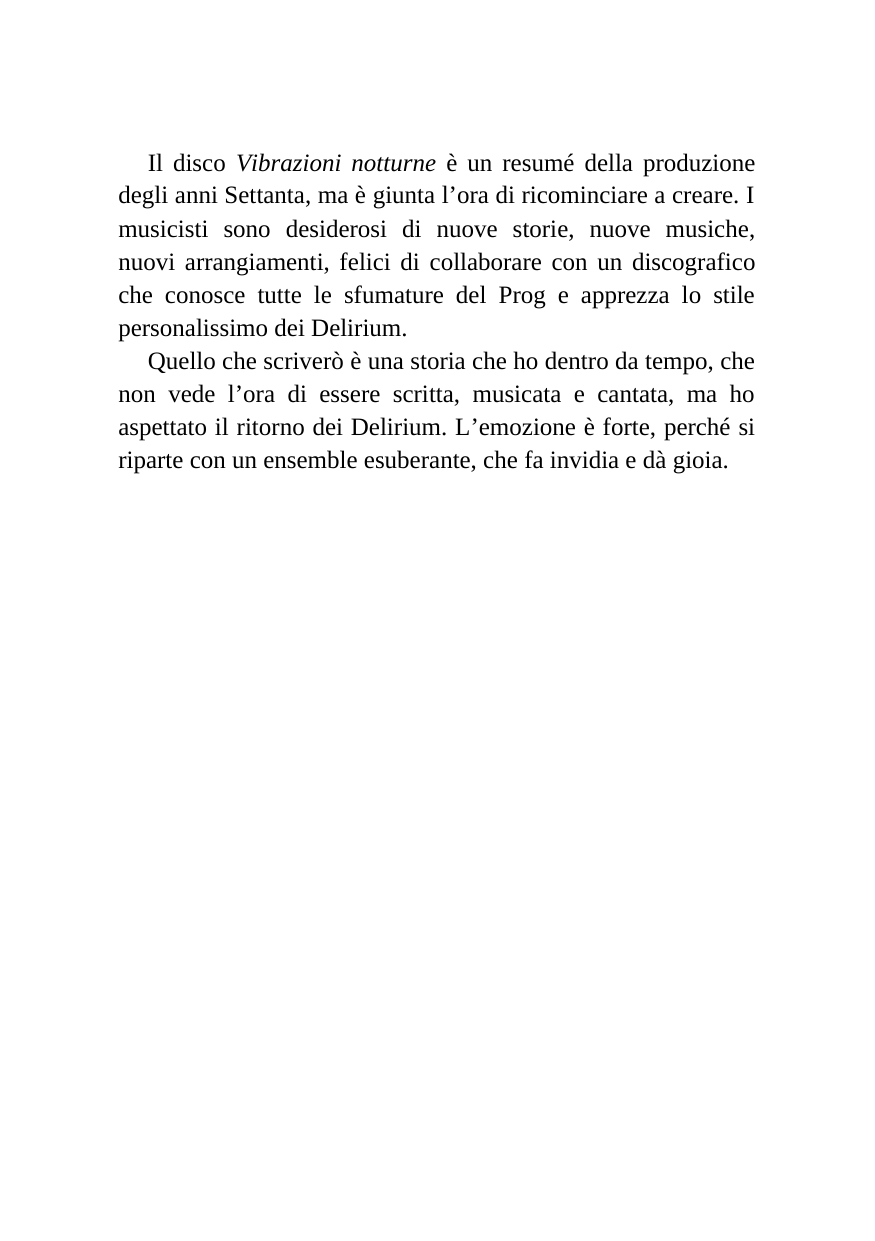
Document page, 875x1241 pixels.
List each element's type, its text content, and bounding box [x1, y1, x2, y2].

text Quello che scriverò è una storia che ho dentro da tempo, che non vede l’ora di essere scritta, musicata e cantata, ma ho aspettato il ritorno dei Delirium. L’emozione è forte, perché si riparte con un ensemble esuberante, che fa invidia e dà gioia. [118, 346, 756, 473]
text Il disco Vibrazioni notturne è un resumé della produzione degli anni Settanta, ma è giunta l’ora di ricominciare a creare. I musicisti sono desiderosi di nuove storie, nuove musiche, nuovi arrangiamenti, felici di collaborare con un discografico che conosce tutte le sfumature del Prog e apprezza lo stile personalissimo dei Delirium. [118, 148, 756, 341]
